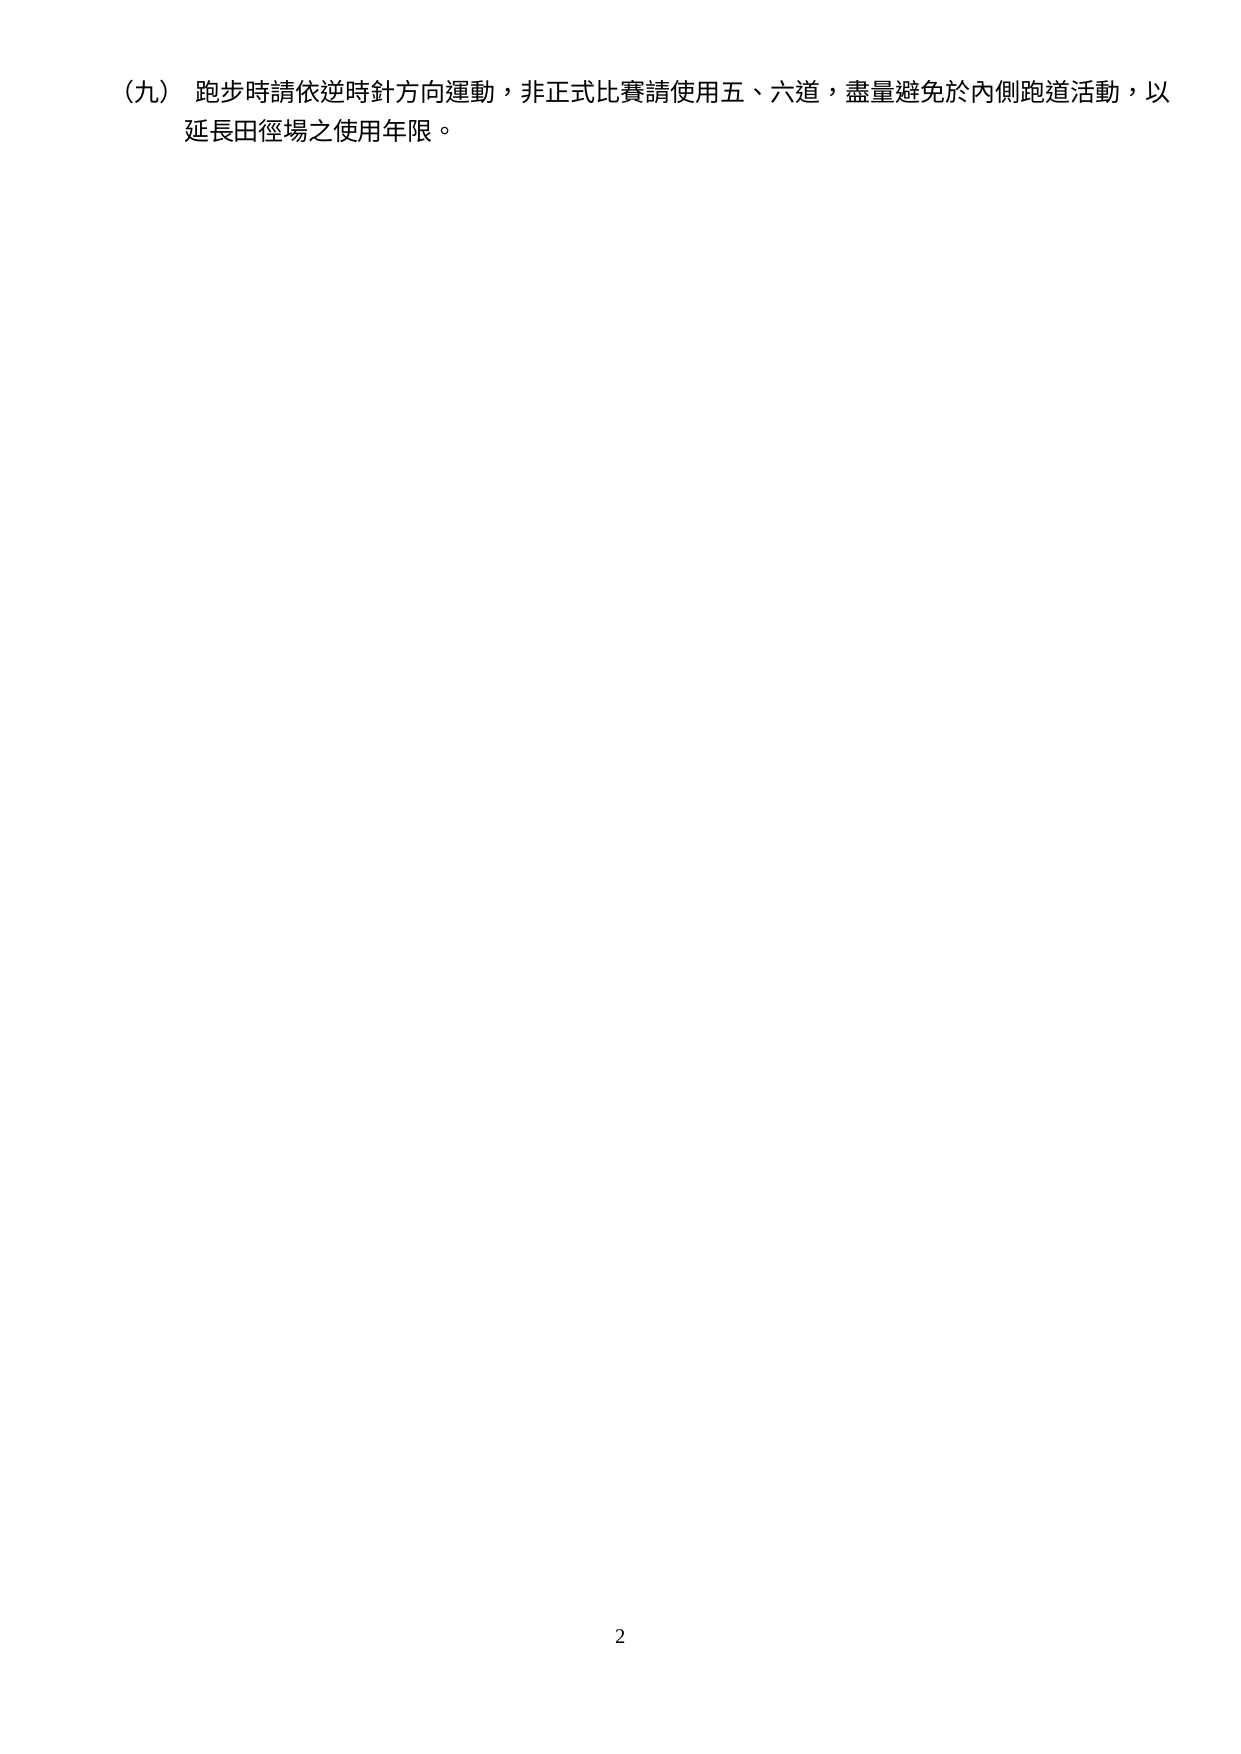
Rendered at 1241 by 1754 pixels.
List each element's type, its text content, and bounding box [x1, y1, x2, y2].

text （九） 跑步時請依逆時針方向運動，非正式比賽請使用五、六道，盡量避免於內側跑道活動，以延長田徑場之使用年限。 [109, 73, 1182, 147]
